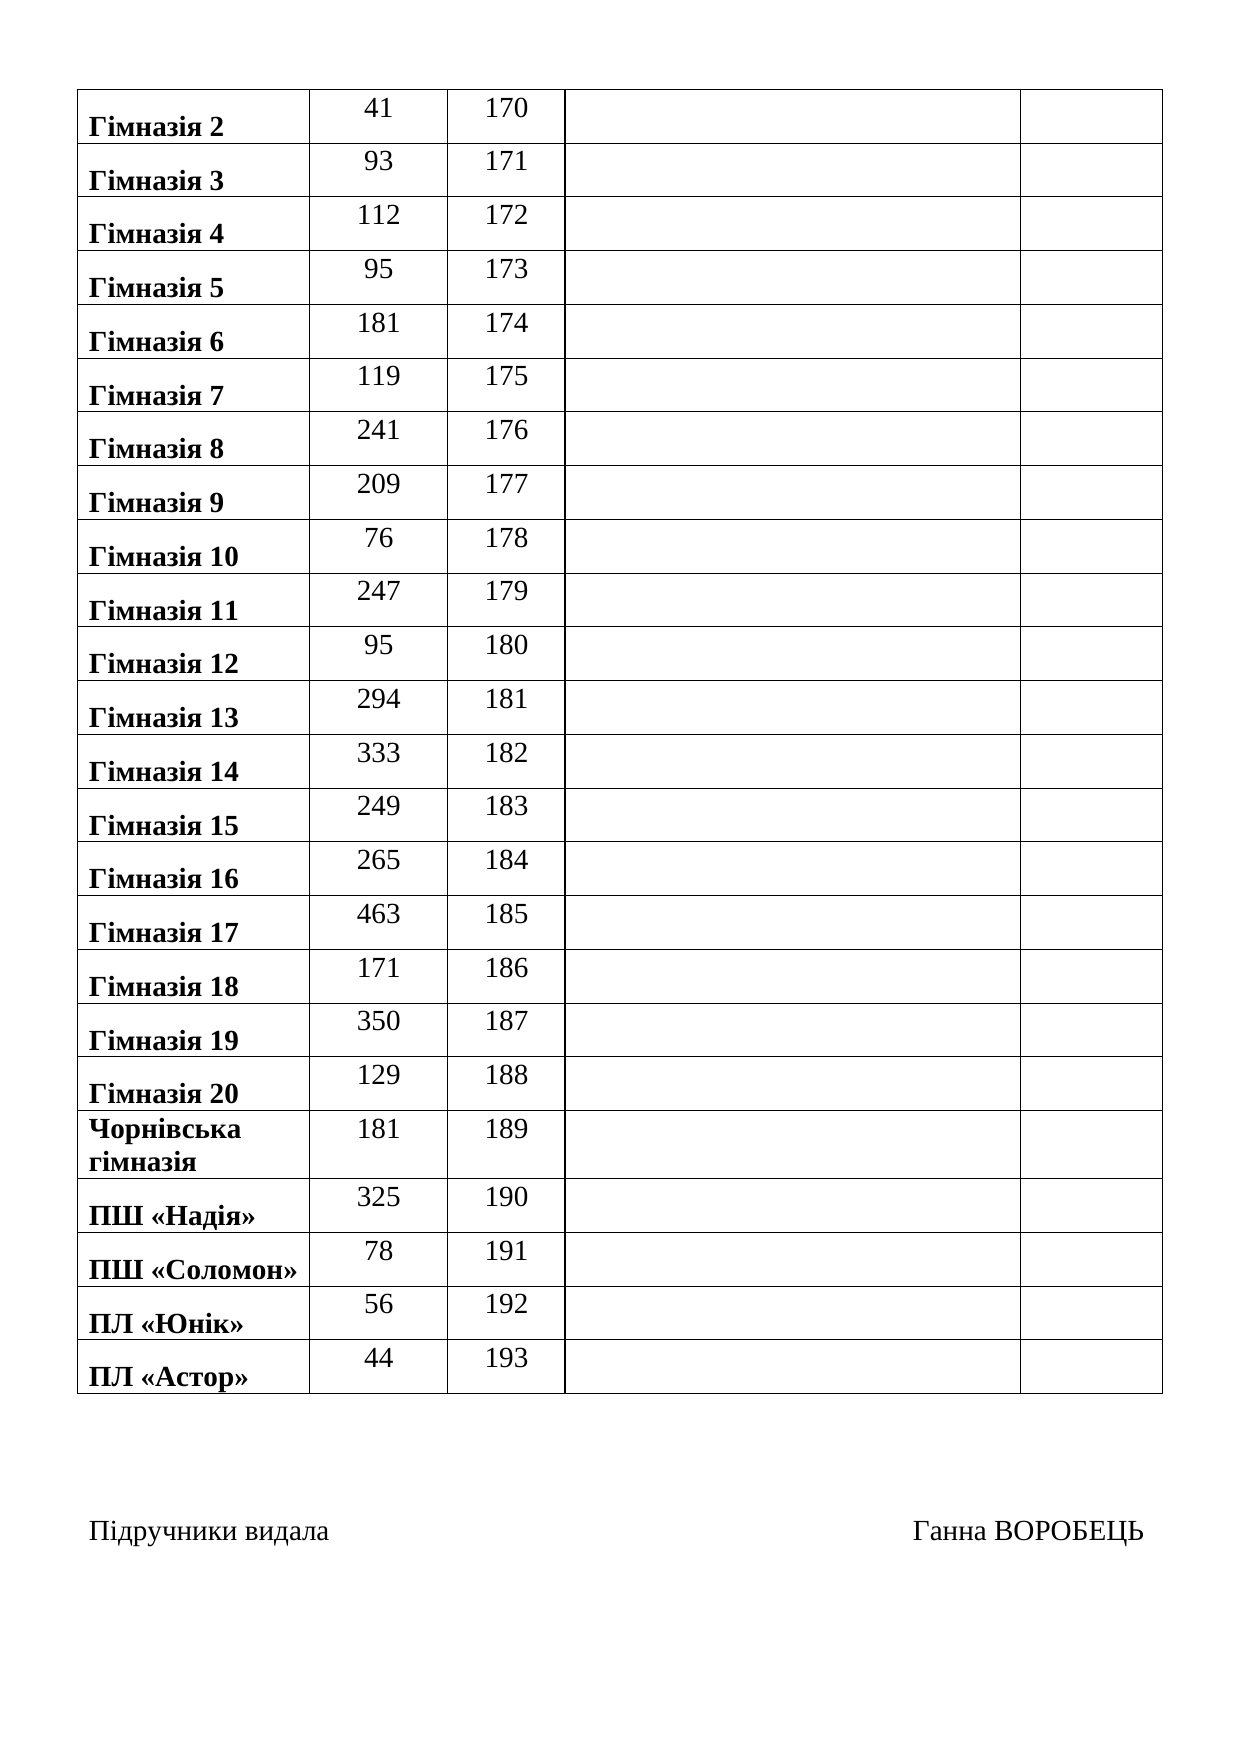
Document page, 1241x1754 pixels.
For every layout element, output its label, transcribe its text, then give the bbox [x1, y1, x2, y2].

table_cell 78 [310, 1233, 447, 1286]
table_cell 187 [448, 1004, 564, 1056]
table_cell [566, 520, 1020, 572]
table_cell Гімназія 19 [78, 1004, 309, 1056]
table_cell [1021, 681, 1162, 734]
table_cell [1021, 520, 1162, 572]
text Підручники видала Ганна ВОРОБЕЦЬ [89, 1513, 1152, 1546]
table_cell [1021, 574, 1162, 626]
table_cell Чорнівська гімназія [78, 1111, 309, 1178]
table_cell 294 [310, 681, 447, 734]
table_cell [1021, 1057, 1162, 1110]
table_cell [1021, 950, 1162, 1002]
table_cell 325 [310, 1179, 447, 1232]
table_cell [566, 1287, 1020, 1339]
table_cell 179 [448, 574, 564, 626]
table_cell [566, 574, 1020, 626]
table_cell 56 [310, 1287, 447, 1339]
table_cell 170 [448, 90, 564, 142]
table_cell 192 [448, 1287, 564, 1339]
table_cell 241 [310, 412, 447, 465]
table_cell [566, 627, 1020, 680]
table_cell Гімназія 3 [78, 144, 309, 196]
table_cell 181 [448, 681, 564, 734]
table_cell Гімназія 2 [78, 90, 309, 142]
table_cell 180 [448, 627, 564, 680]
table_cell [566, 466, 1020, 519]
table_cell [566, 1004, 1020, 1056]
table_cell [566, 90, 1020, 142]
table_cell Гімназія 15 [78, 789, 309, 841]
table_cell 76 [310, 520, 447, 572]
table_cell [566, 197, 1020, 250]
table_cell [1021, 144, 1162, 196]
table_cell 209 [310, 466, 447, 519]
table_cell Гімназія 7 [78, 359, 309, 411]
table_cell 174 [448, 305, 564, 357]
table_cell 188 [448, 1057, 564, 1110]
table_cell [1021, 1287, 1162, 1339]
table_cell Гімназія 13 [78, 681, 309, 734]
table_cell 44 [310, 1340, 447, 1393]
table_cell Гімназія 14 [78, 735, 309, 787]
table_cell [1021, 466, 1162, 519]
table_cell 184 [448, 842, 564, 895]
table_cell 176 [448, 412, 564, 465]
table_cell 175 [448, 359, 564, 411]
table_cell [1021, 359, 1162, 411]
table_cell 95 [310, 251, 447, 304]
table_cell [1021, 197, 1162, 250]
table_cell 177 [448, 466, 564, 519]
table_cell 190 [448, 1179, 564, 1232]
table_cell ПЛ «Астор» [78, 1340, 309, 1393]
table_cell 186 [448, 950, 564, 1002]
table_cell ПШ «Надія» [78, 1179, 309, 1232]
table_cell 189 [448, 1111, 564, 1178]
table_cell Гімназія 12 [78, 627, 309, 680]
table_cell 112 [310, 197, 447, 250]
table_cell 119 [310, 359, 447, 411]
table_cell [566, 735, 1020, 787]
table_cell 41 [310, 90, 447, 142]
table_cell 185 [448, 896, 564, 949]
table_cell Гімназія 5 [78, 251, 309, 304]
table_cell Гімназія 18 [78, 950, 309, 1002]
table_cell 183 [448, 789, 564, 841]
table_cell 173 [448, 251, 564, 304]
table_cell 193 [448, 1340, 564, 1393]
table_cell [566, 1057, 1020, 1110]
table_cell [1021, 735, 1162, 787]
table_cell 181 [310, 1111, 447, 1178]
table_cell [1021, 251, 1162, 304]
table_cell 182 [448, 735, 564, 787]
table_cell [566, 842, 1020, 895]
table_cell Гімназія 8 [78, 412, 309, 465]
table_cell 171 [448, 144, 564, 196]
table_cell [566, 950, 1020, 1002]
table_cell 178 [448, 520, 564, 572]
table_cell [1021, 896, 1162, 949]
table_cell [1021, 305, 1162, 357]
table_cell Гімназія 9 [78, 466, 309, 519]
table_cell [566, 359, 1020, 411]
table_cell ПШ «Соломон» [78, 1233, 309, 1286]
table_cell [566, 789, 1020, 841]
table_cell 172 [448, 197, 564, 250]
table_cell 171 [310, 950, 447, 1002]
table_cell Гімназія 20 [78, 1057, 309, 1110]
table_cell Гімназія 10 [78, 520, 309, 572]
table_cell [1021, 789, 1162, 841]
table_cell [566, 305, 1020, 357]
table_cell [1021, 1340, 1162, 1393]
table_cell [566, 1111, 1020, 1178]
table_cell 463 [310, 896, 447, 949]
table_cell [1021, 627, 1162, 680]
table_cell 95 [310, 627, 447, 680]
table_cell Гімназія 11 [78, 574, 309, 626]
table_cell [1021, 412, 1162, 465]
table_cell [1021, 842, 1162, 895]
table_cell [1021, 1004, 1162, 1056]
table_cell Гімназія 4 [78, 197, 309, 250]
table_cell 265 [310, 842, 447, 895]
table_cell [1021, 1179, 1162, 1232]
table_cell [1021, 1233, 1162, 1286]
table_cell [566, 896, 1020, 949]
table_cell [1021, 1111, 1162, 1178]
table_cell [566, 681, 1020, 734]
table_cell [566, 1340, 1020, 1393]
table_cell [1021, 90, 1162, 142]
table_cell Гімназія 16 [78, 842, 309, 895]
table_cell [566, 1233, 1020, 1286]
table_cell 129 [310, 1057, 447, 1110]
table_cell 191 [448, 1233, 564, 1286]
table_cell 247 [310, 574, 447, 626]
table_cell [566, 144, 1020, 196]
table_cell Гімназія 17 [78, 896, 309, 949]
table_cell 181 [310, 305, 447, 357]
table_cell Гімназія 6 [78, 305, 309, 357]
table_cell 249 [310, 789, 447, 841]
table_cell ПЛ «Юнік» [78, 1287, 309, 1339]
table_cell [566, 251, 1020, 304]
table_cell 93 [310, 144, 447, 196]
table_cell 350 [310, 1004, 447, 1056]
table_cell [566, 1179, 1020, 1232]
table_cell [566, 412, 1020, 465]
table_cell 333 [310, 735, 447, 787]
